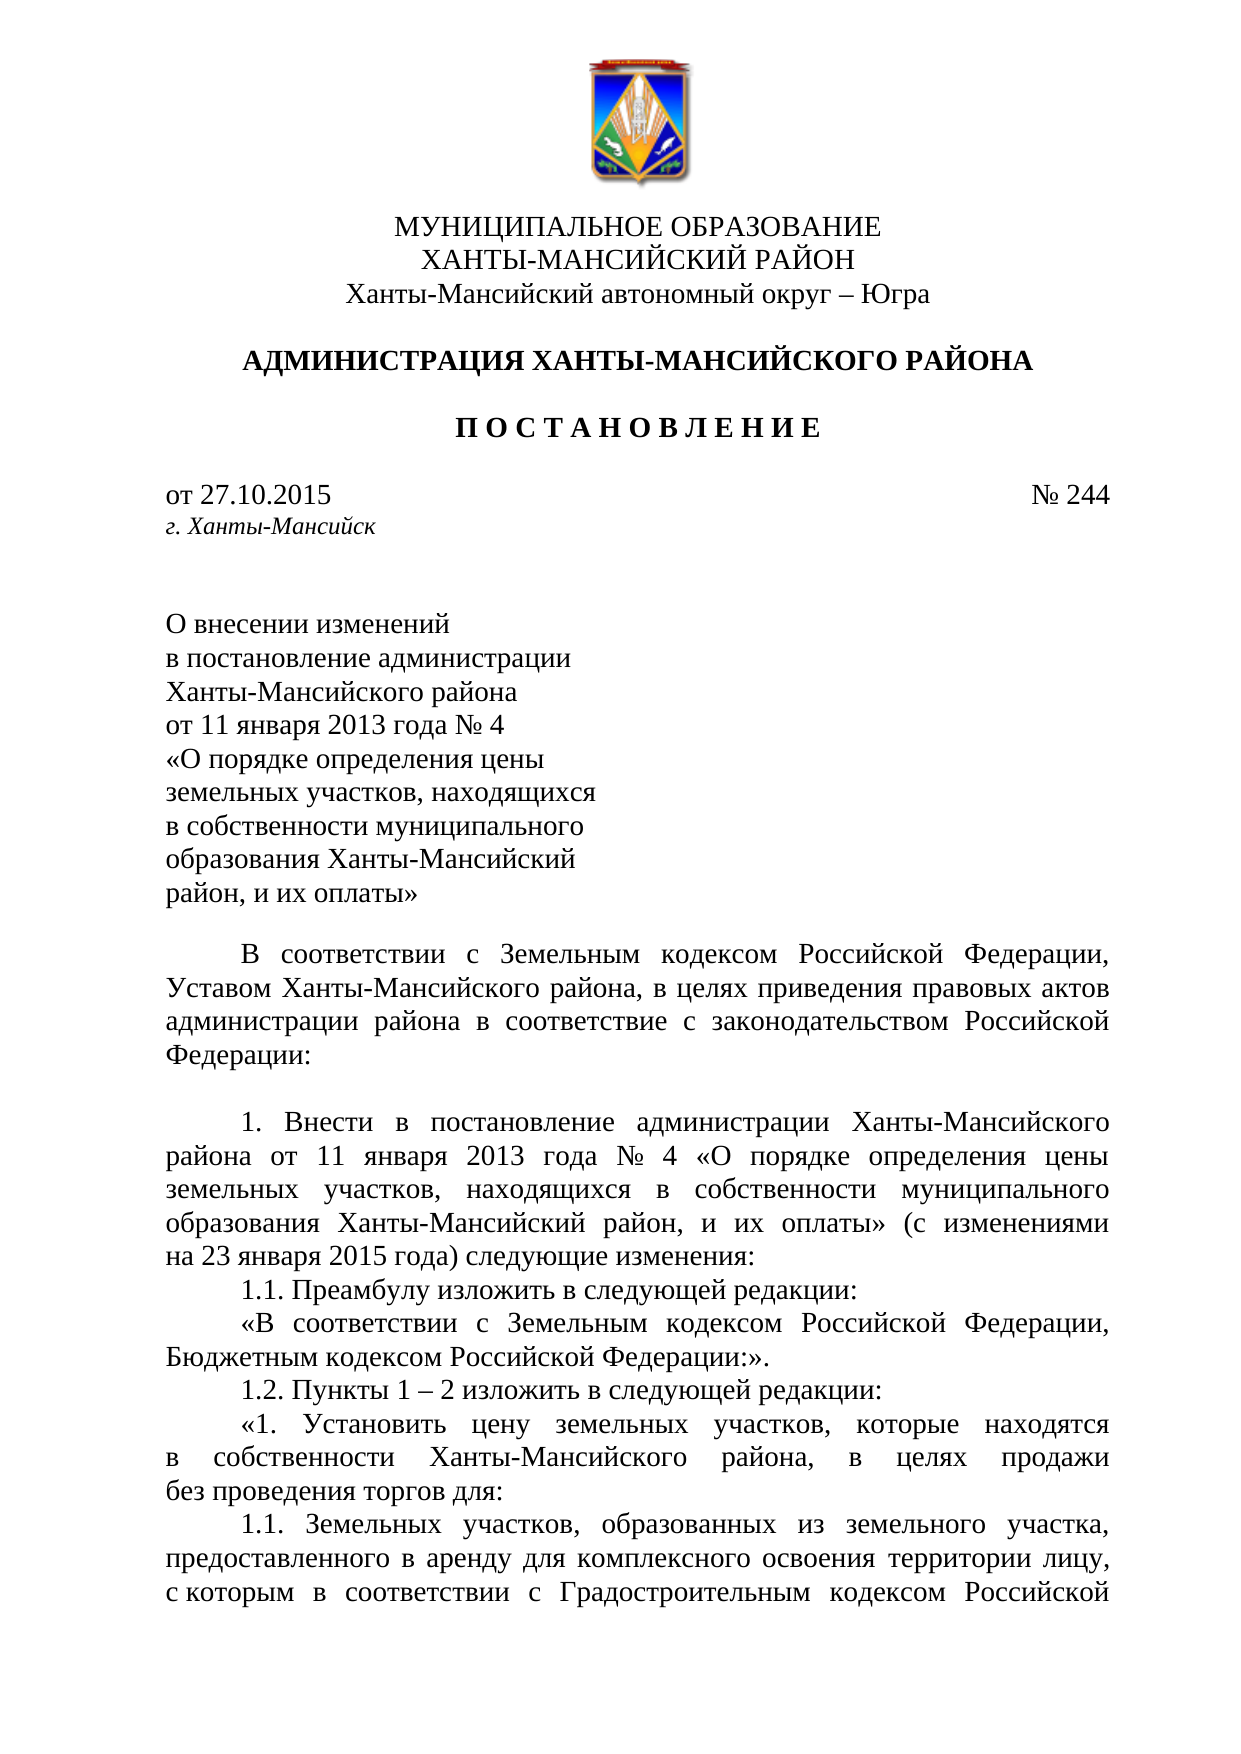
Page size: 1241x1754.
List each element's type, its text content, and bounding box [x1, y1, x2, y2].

text 1.2. Пункты 1 – 2 изложить в следующей редакции: [165, 1372, 1110, 1406]
text АДМИНИСТРАЦИЯ ХАНТЫ-МАНСИЙСКОГО РАЙОНА [165, 343, 1110, 377]
text «1. Установить цену земельных участков, которые находятся в собственности Ханты-Мансийского района, в целях продажи без проведения торгов для: [165, 1406, 1110, 1507]
text г. Ханты-Мансийск [165, 511, 1110, 539]
text в собственности муниципального [165, 808, 1110, 841]
text ХАНТЫ-МАНСИЙСКИЙ РАЙОН [165, 242, 1110, 276]
text от 27.10.2015 № 244 [165, 477, 1110, 511]
text П О С Т А Н О В Л Е Н И Е [165, 410, 1110, 444]
text 1. Внести в постановление администрации Ханты-Мансийского района от 11 января 2013 года № 4 «О порядке определения цены земельных участков, находящихся в собственности муниципального образования Ханты-Мансийский район, и их оплаты» (с изменениями на 23 января 2015 года) следующие изменения: [165, 1104, 1110, 1272]
text от 11 января 2013 года № 4 [165, 707, 1110, 741]
text район, и их оплаты» [165, 875, 1110, 908]
picture [587, 59, 693, 188]
text в постановление администрации [165, 640, 1110, 674]
text В соответствии с Земельным кодексом Российской Федерации, Уставом Ханты-Мансийского района, в целях приведения правовых актов администрации района в соответствие с законодательством Российской Федерации: [165, 936, 1110, 1071]
text «О порядке определения цены [165, 741, 1110, 774]
text образования Ханты-Мансийский [165, 841, 1110, 875]
text О внесении изменений [165, 607, 1110, 640]
text Ханты-Мансийского района [165, 674, 1110, 707]
text земельных участков, находящихся [165, 774, 1110, 808]
text Ханты-Мансийский автономный округ – Югра [165, 276, 1110, 309]
text 1.1. Преамбулу изложить в следующей редакции: [165, 1272, 1110, 1305]
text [165, 1507, 1110, 1607]
text «В соответствии с Земельным кодексом Российской Федерации, Бюджетным кодексом Российской Федерации:». [165, 1305, 1110, 1372]
text МУНИЦИПАЛЬНОЕ ОБРАЗОВАНИЕ [165, 209, 1110, 242]
